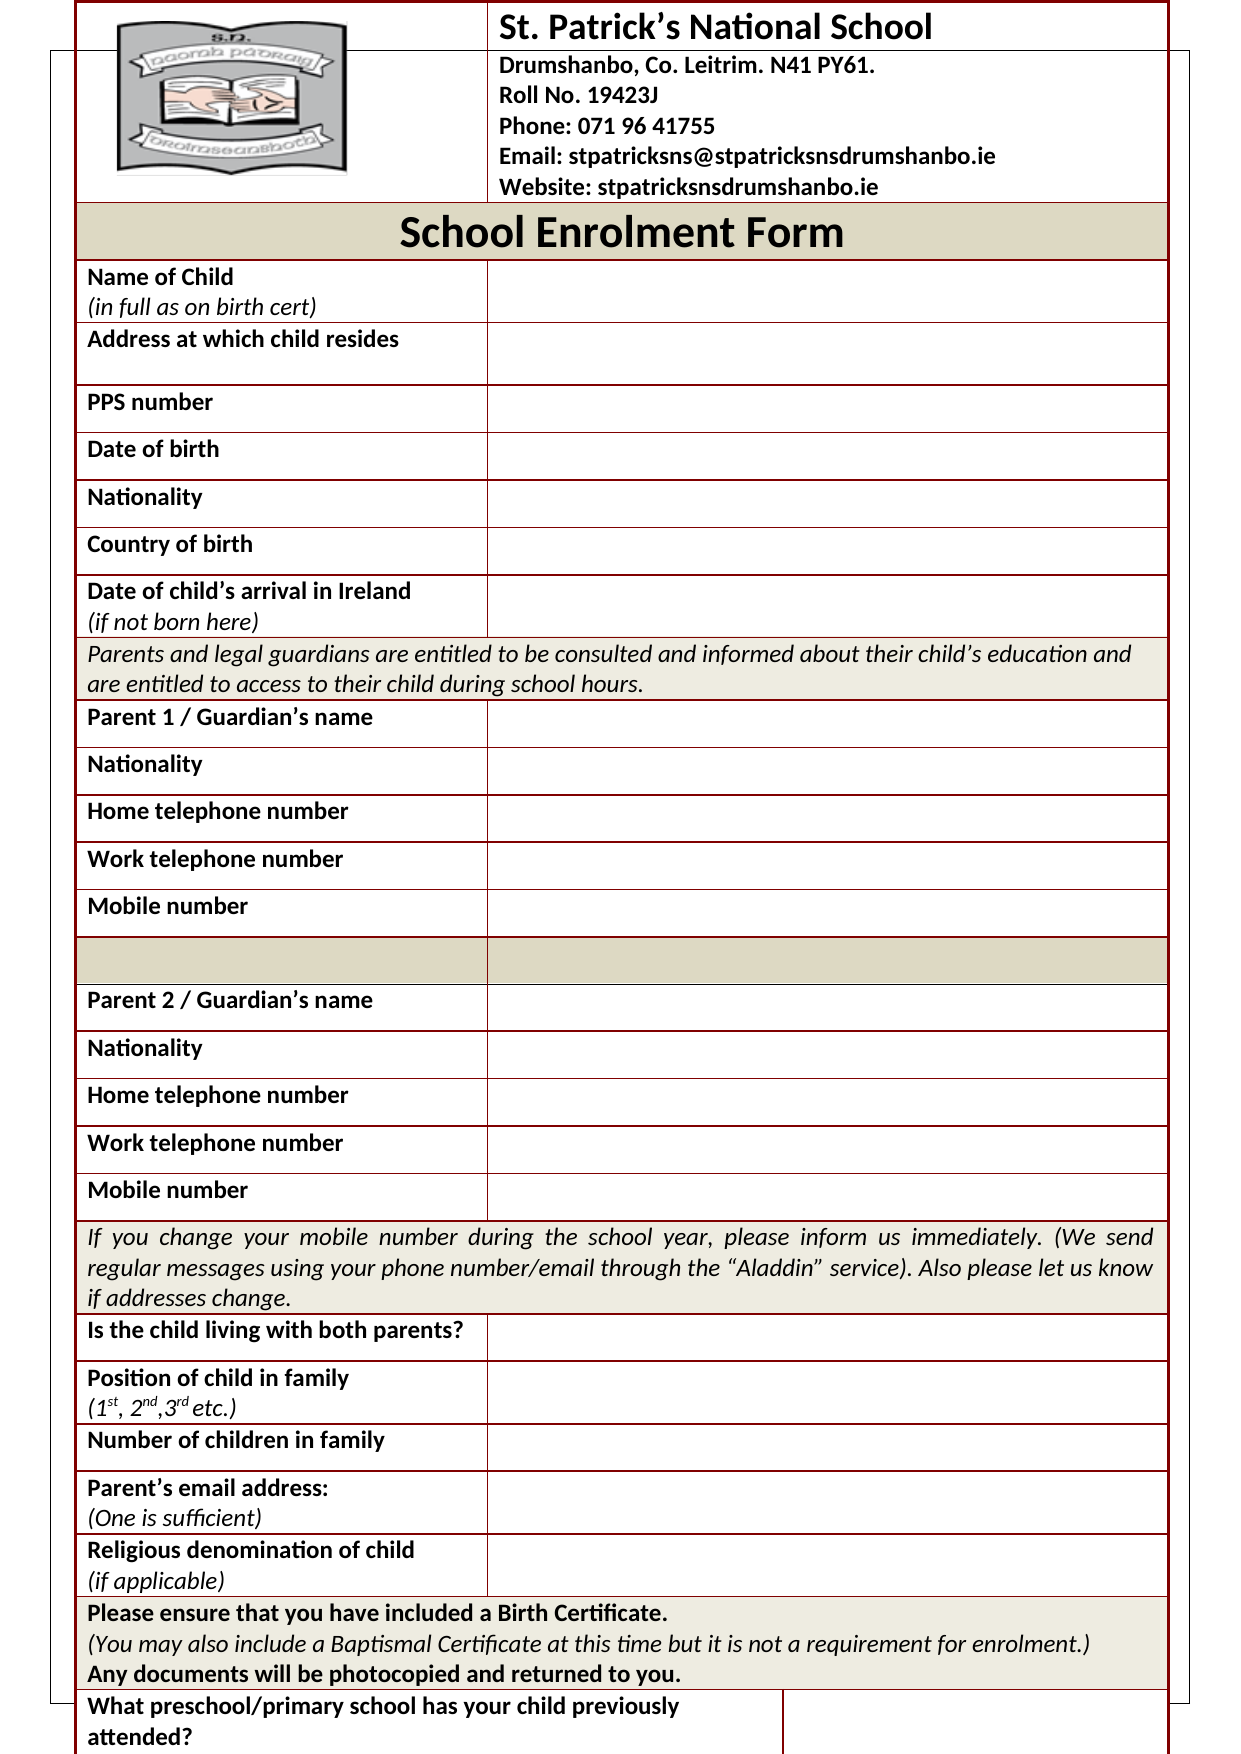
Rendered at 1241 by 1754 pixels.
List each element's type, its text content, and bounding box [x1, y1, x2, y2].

table_cell [488, 576, 1167, 636]
table_cell Date of birth [77, 433, 487, 479]
table_cell [488, 843, 1167, 889]
table_header [77, 3, 487, 202]
table_cell PPS number [77, 386, 487, 432]
table_cell Nationality [77, 748, 487, 794]
table_cell [488, 1174, 1167, 1220]
table_cell [488, 1079, 1167, 1125]
table_cell Mobile number [77, 1174, 487, 1220]
table_cell [488, 1127, 1167, 1172]
table_cell [488, 701, 1167, 746]
table_cell If you change your mobile number during the school year, please inform us immediately. (We send regular messages using your phone number/email through the “Aladdin” service). Also please let us know if addresses change. [77, 1222, 1167, 1313]
table_cell [488, 261, 1167, 322]
table_cell Address at which child resides [77, 323, 487, 384]
table_cell [488, 748, 1167, 794]
table_cell [784, 1690, 1167, 1754]
table_cell [488, 890, 1167, 936]
table_cell School Enrolment Form [77, 203, 1167, 259]
table_cell Work telephone number [77, 843, 487, 889]
table_cell Home telephone number [77, 1079, 487, 1125]
table_cell Home telephone number [77, 796, 487, 841]
table_cell [488, 1032, 1167, 1078]
table_cell [488, 938, 1167, 983]
table_cell [488, 323, 1167, 384]
table_cell [488, 1472, 1167, 1533]
table_cell Position of child in family (1st, 2nd,3rd etc.) [77, 1362, 487, 1423]
table_cell [488, 1362, 1167, 1423]
table_cell [488, 386, 1167, 432]
table_cell What preschool/primary school has your child previously attended? [77, 1690, 782, 1754]
table_cell [488, 796, 1167, 841]
table_cell Parents and legal guardians are entitled to be consulted and informed about their child’s education and are entitled to access to their child during school hours. [77, 638, 1167, 699]
table_cell [77, 938, 487, 983]
table_cell Work telephone number [77, 1127, 487, 1172]
table_cell [488, 1535, 1167, 1596]
picture [116, 21, 349, 177]
table_cell Number of children in family [77, 1425, 487, 1470]
table_cell [488, 481, 1167, 526]
table_cell Name of Child (in full as on birth cert) [77, 261, 487, 322]
table_cell Parent 1 / Guardian’s name [77, 701, 487, 746]
table_cell Religious denomination of child (if applicable) [77, 1535, 487, 1596]
table_cell Date of child’s arrival in Ireland (if not born here) [77, 576, 487, 636]
table_cell Is the child living with both parents? [77, 1315, 487, 1360]
table_cell Parent’s email address: (One is sufficient) [77, 1472, 487, 1533]
table_cell [488, 1425, 1167, 1470]
table_cell Please ensure that you have included a Birth Certificate. (You may also include a Baptismal Certificate at this time but it is not a requirement for enrolment.) Any documents will be photocopied and returned to you. [77, 1597, 1167, 1689]
table_cell Nationality [77, 481, 487, 526]
table_cell Nationality [77, 1032, 487, 1078]
table_cell Mobile number [77, 890, 487, 936]
table_header St. Patrick’s National School Drumshanbo, Co. Leitrim. N41 PY61. Roll No. 19423J Phone: 071 96 41755 Email: stpatricksns@stpatricksnsdrumshanbo.ie Website: stpatricksnsdrumshanbo.ie [488, 3, 1167, 202]
table_cell [488, 1315, 1167, 1360]
table_cell Country of birth [77, 528, 487, 574]
table_cell Parent 2 / Guardian’s name [77, 985, 487, 1030]
table_cell [488, 528, 1167, 574]
table_cell [488, 433, 1167, 479]
table_cell [488, 985, 1167, 1030]
